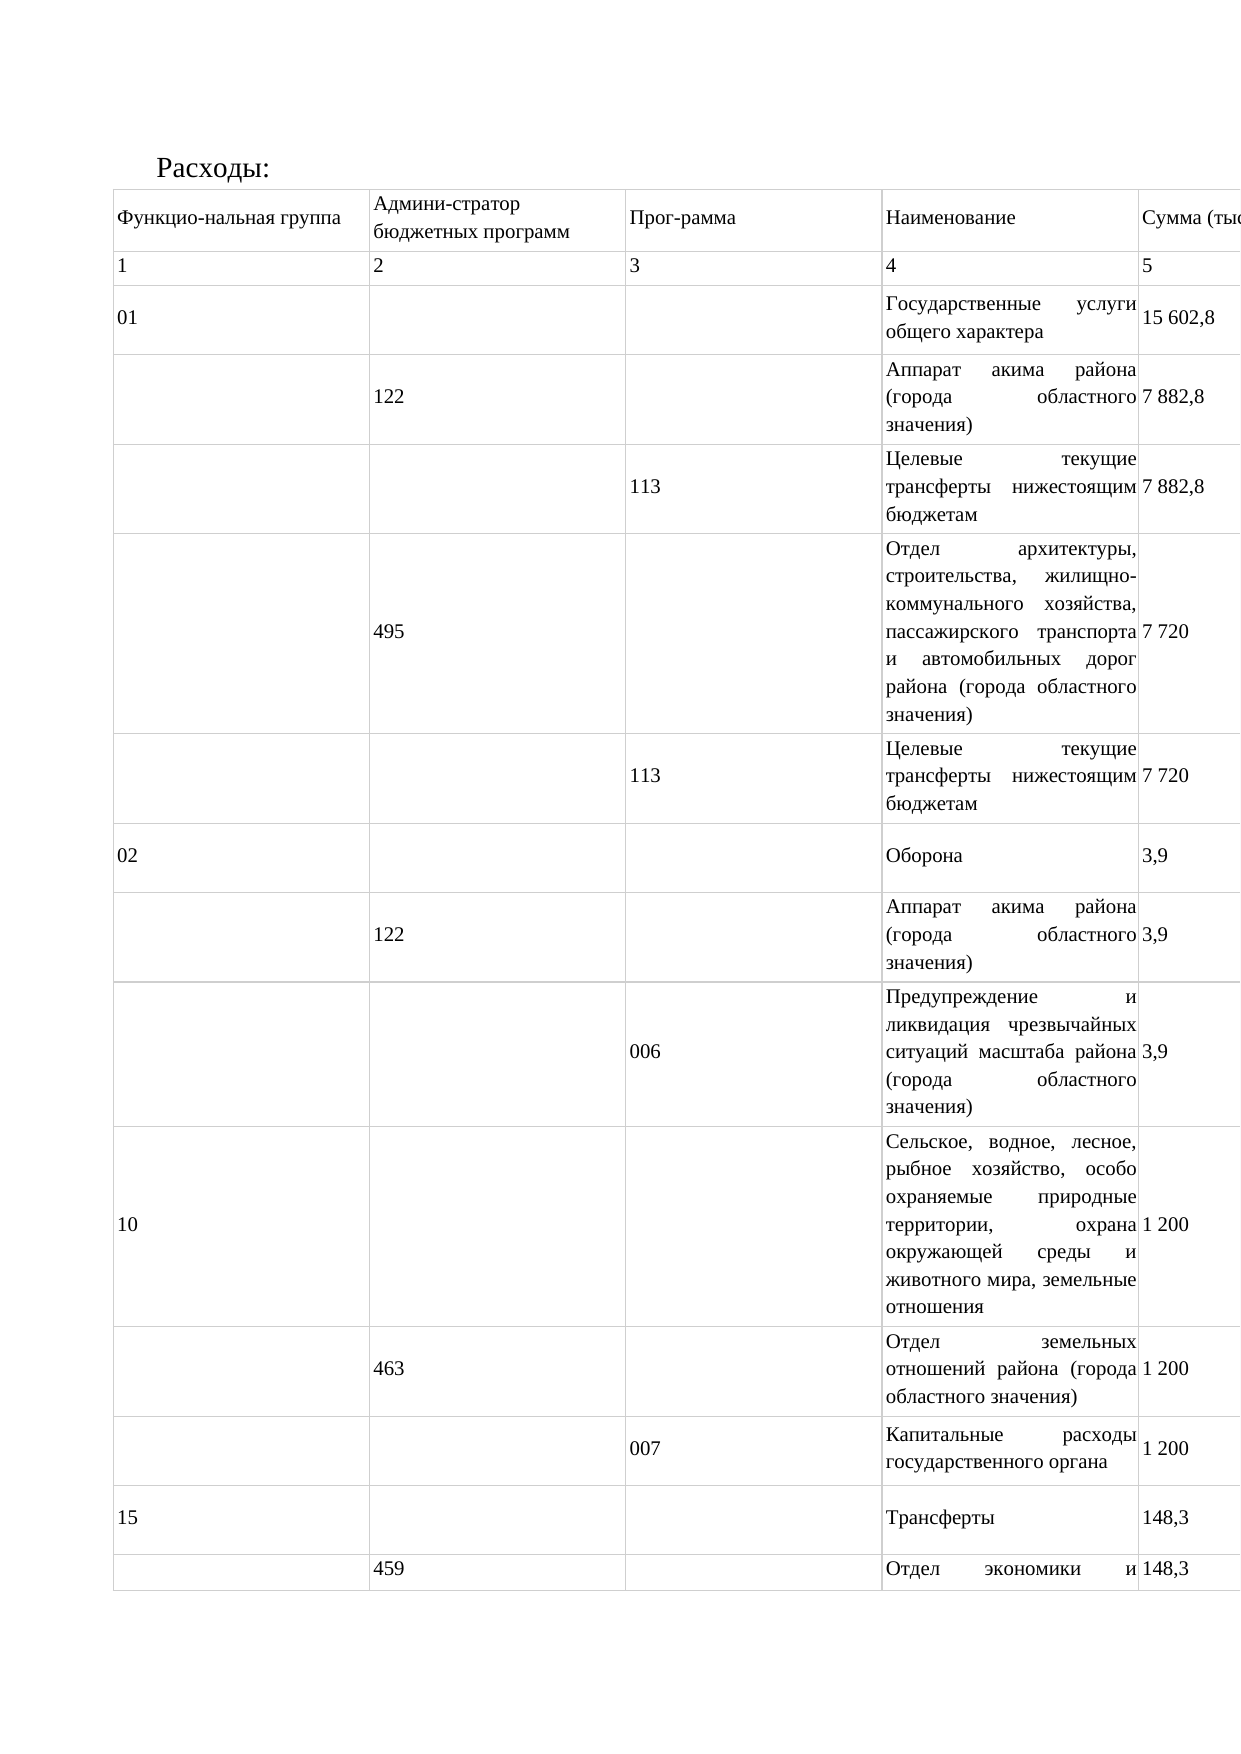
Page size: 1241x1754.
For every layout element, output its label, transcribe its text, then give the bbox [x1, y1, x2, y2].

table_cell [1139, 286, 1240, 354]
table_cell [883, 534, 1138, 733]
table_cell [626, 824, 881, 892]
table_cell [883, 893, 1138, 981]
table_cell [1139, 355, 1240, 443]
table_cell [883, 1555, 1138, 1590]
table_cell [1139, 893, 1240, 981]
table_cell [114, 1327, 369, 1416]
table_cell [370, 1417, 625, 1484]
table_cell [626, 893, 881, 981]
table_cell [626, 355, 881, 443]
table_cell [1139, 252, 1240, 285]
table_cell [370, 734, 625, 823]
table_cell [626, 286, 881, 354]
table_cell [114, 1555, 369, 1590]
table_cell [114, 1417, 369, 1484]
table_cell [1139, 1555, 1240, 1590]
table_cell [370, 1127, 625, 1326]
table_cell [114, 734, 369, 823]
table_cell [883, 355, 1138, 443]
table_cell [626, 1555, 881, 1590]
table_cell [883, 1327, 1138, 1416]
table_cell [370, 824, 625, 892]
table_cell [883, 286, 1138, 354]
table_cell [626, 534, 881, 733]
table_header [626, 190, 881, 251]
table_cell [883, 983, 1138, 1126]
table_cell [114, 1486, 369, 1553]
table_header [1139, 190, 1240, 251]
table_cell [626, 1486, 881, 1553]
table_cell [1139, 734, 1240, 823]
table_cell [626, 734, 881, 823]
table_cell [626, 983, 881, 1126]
text Расходы: [112, 150, 1128, 183]
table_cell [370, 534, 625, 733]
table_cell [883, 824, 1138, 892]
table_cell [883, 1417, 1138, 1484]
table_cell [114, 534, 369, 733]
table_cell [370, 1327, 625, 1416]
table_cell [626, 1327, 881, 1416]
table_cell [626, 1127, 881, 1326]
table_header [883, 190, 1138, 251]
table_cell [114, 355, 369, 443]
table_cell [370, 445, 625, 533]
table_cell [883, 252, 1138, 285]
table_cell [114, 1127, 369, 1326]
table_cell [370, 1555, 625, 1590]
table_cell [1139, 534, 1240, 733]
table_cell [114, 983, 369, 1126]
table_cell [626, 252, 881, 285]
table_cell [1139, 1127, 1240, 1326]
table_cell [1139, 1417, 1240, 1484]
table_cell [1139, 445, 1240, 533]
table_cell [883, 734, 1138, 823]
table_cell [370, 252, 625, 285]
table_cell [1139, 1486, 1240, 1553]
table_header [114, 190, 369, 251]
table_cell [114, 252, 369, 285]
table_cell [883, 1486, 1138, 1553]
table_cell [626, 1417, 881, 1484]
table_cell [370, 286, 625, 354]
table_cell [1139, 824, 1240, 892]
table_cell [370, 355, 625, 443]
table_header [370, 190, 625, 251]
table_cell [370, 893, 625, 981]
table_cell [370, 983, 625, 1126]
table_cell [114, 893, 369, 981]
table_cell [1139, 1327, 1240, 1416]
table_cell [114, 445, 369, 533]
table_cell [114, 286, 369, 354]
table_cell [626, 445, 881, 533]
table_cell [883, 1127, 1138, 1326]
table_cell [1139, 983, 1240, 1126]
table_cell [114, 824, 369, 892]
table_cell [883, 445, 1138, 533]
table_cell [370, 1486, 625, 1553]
